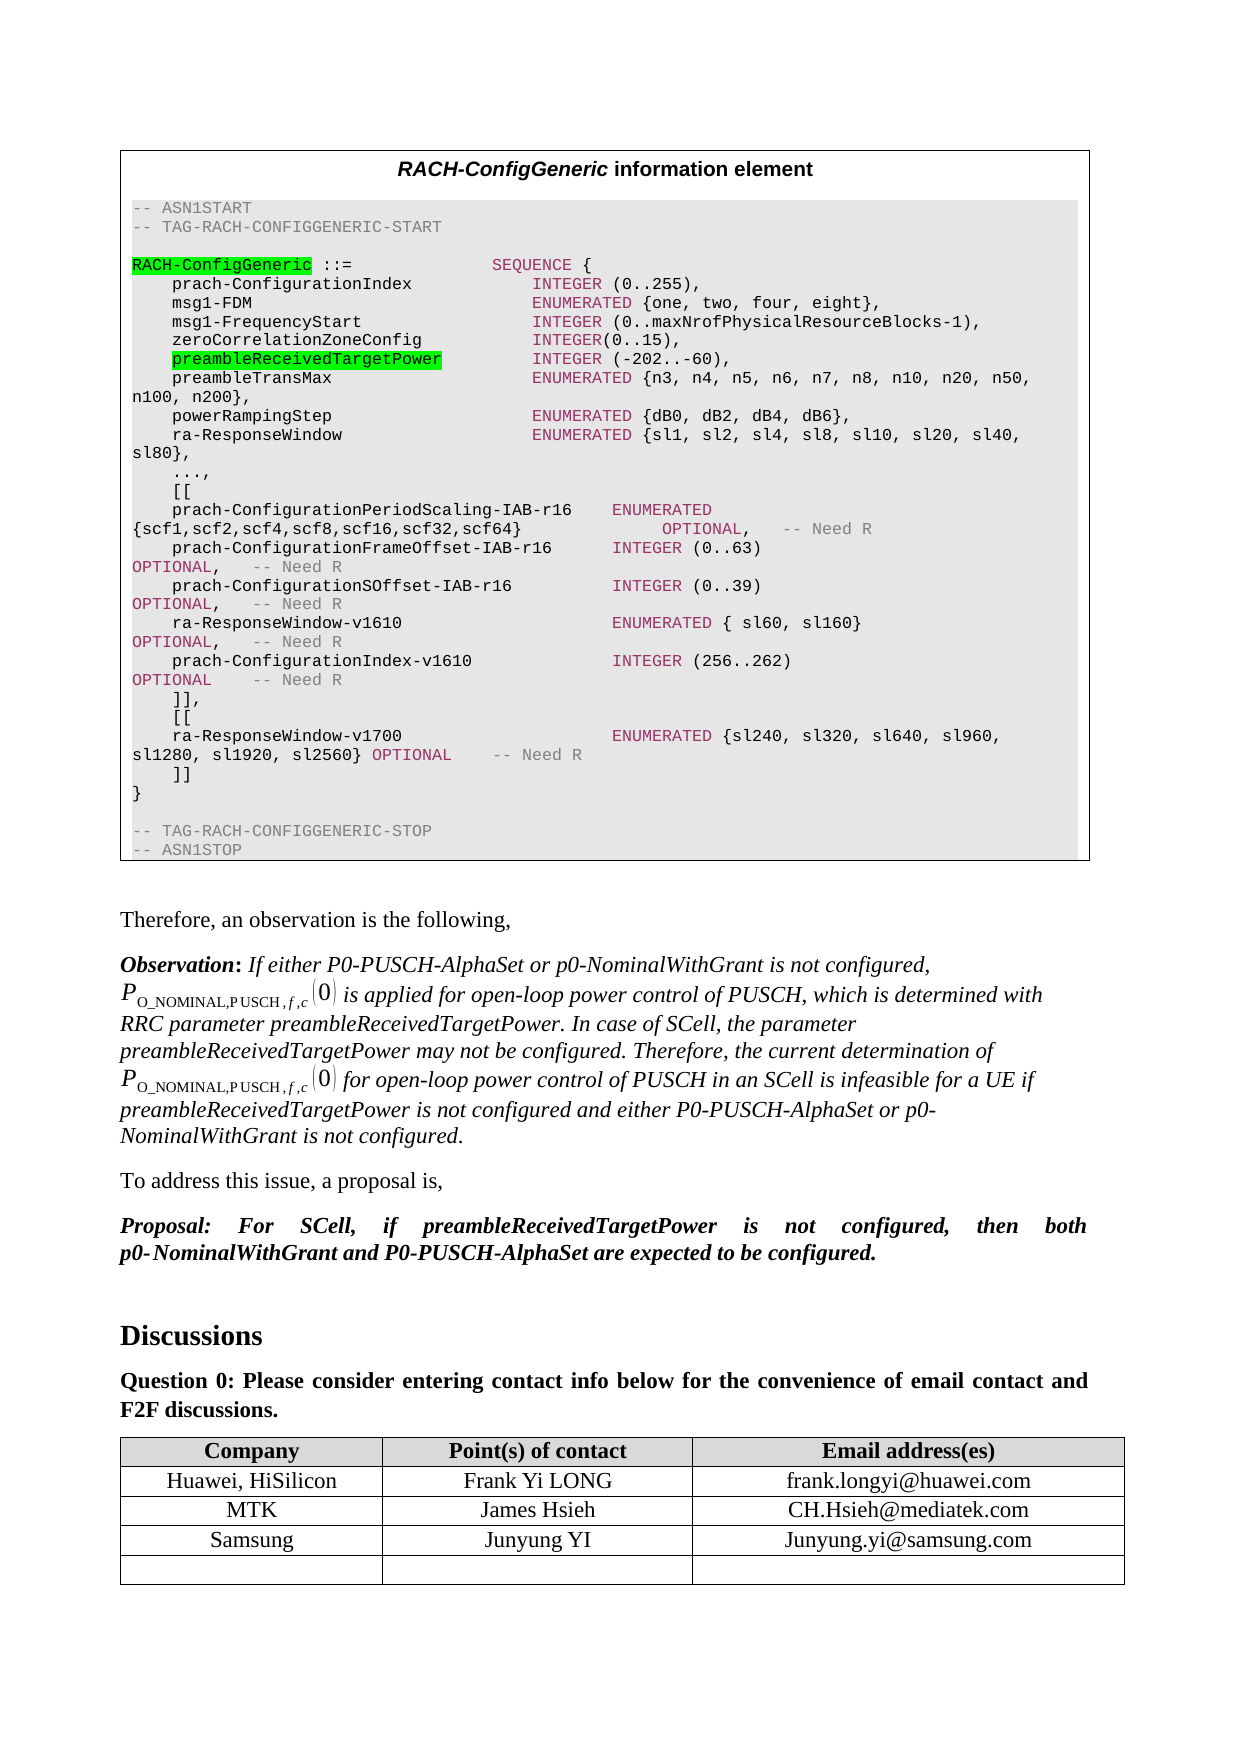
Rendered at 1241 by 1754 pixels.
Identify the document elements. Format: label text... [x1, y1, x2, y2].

table_cell MTK [121, 1497, 382, 1525]
table_cell Junyung.yi@samsung.com [693, 1526, 1124, 1554]
table_header Company [121, 1438, 382, 1466]
table_header RACH-ConfigGeneric information element -- ASN1START -- TAG-RACH-CONFIGGENERIC-START RACH-ConfigGeneric ::= SEQUENCE { prach-ConfigurationIndex INTEGER (0..255), msg1-FDM ENUMERATED {one, two, four, eight}, msg1-FrequencyStart INTEGER (0..maxNrofPhysicalResourceBlocks-1), zeroCorrelationZoneConfig INTEGER(0..15), preambleReceivedTargetPower INTEGER (-202..-60), preambleTransMax ENUMERATED {n3, n4, n5, n6, n7, n8, n10, n20, n50, n100, n200}, powerRampingStep ENUMERATED {dB0, dB2, dB4, dB6}, ra-ResponseWindow ENUMERATED {sl1, sl2, sl4, sl8, sl10, sl20, sl40, sl80}, ..., [[ prach-ConfigurationPeriodScaling-IAB-r16 ENUMERATED {scf1,scf2,scf4,scf8,scf16,scf32,scf64} OPTIONAL, -- Need R prach-ConfigurationFrameOffset-IAB-r16 INTEGER (0..63) OPTIONAL, -- Need R prach-ConfigurationSOffset-IAB-r16 INTEGER (0..39) OPTIONAL, -- Need R ra-ResponseWindow-v1610 ENUMERATED { sl60, sl160} OPTIONAL, -- Need R prach-ConfigurationIndex-v1610 INTEGER (256..262) OPTIONAL -- Need R ]], [[ ra-ResponseWindow-v1700 ENUMERATED {sl240, sl320, sl640, sl960, sl1280, sl1920, sl2560} OPTIONAL -- Need R ]] } -- TAG-RACH-CONFIGGENERIC-STOP -- ASN1STOP [121, 151, 1089, 860]
text Therefore, an observation is the following, [120, 906, 1090, 932]
table_header Point(s) of contact [383, 1438, 692, 1466]
text Observation: If either P0-PUSCH-AlphaSet or p0-NominalWithGrant is not configured, is applied for open-loop power control of PUSCH, which is determined with RRC parameter preambleReceivedTargetPower. In case of SCell, the parameter preambleReceivedTargetPower may not be configured. Therefore, the current determination of for open-loop power control of PUSCH in an SCell is infeasible for a UE if preambleReceivedTargetPower is not configured and either P0-PUSCH-AlphaSet or p0-NominalWithGrant is not configured. [120, 951, 1090, 1148]
text Proposal: For SCell, if preambleReceivedTargetPower is not configured, then both p0-NominalWithGrant and P0-PUSCH-AlphaSet are expected to be configured. [120, 1212, 1090, 1265]
table_cell Huawei, HiSilicon [121, 1467, 382, 1496]
table_cell [383, 1556, 692, 1584]
table_cell frank.longyi@huawei.com [693, 1467, 1124, 1496]
subtitle Discussions [120, 1318, 1090, 1352]
table_cell [693, 1556, 1124, 1584]
table_cell [121, 1556, 382, 1584]
table_cell Samsung [121, 1526, 382, 1554]
text Question 0: Please consider entering contact info below for the convenience of email contact and F2F discussions. [120, 1367, 1090, 1422]
table_cell CH.Hsieh@mediatek.com [693, 1497, 1124, 1525]
table_cell James Hsieh [383, 1497, 692, 1525]
text To address this issue, a proposal is, [120, 1167, 1090, 1194]
table_cell Frank Yi LONG [383, 1467, 692, 1496]
table_header Email address(es) [693, 1438, 1124, 1466]
table_cell Junyung YI [383, 1526, 692, 1554]
